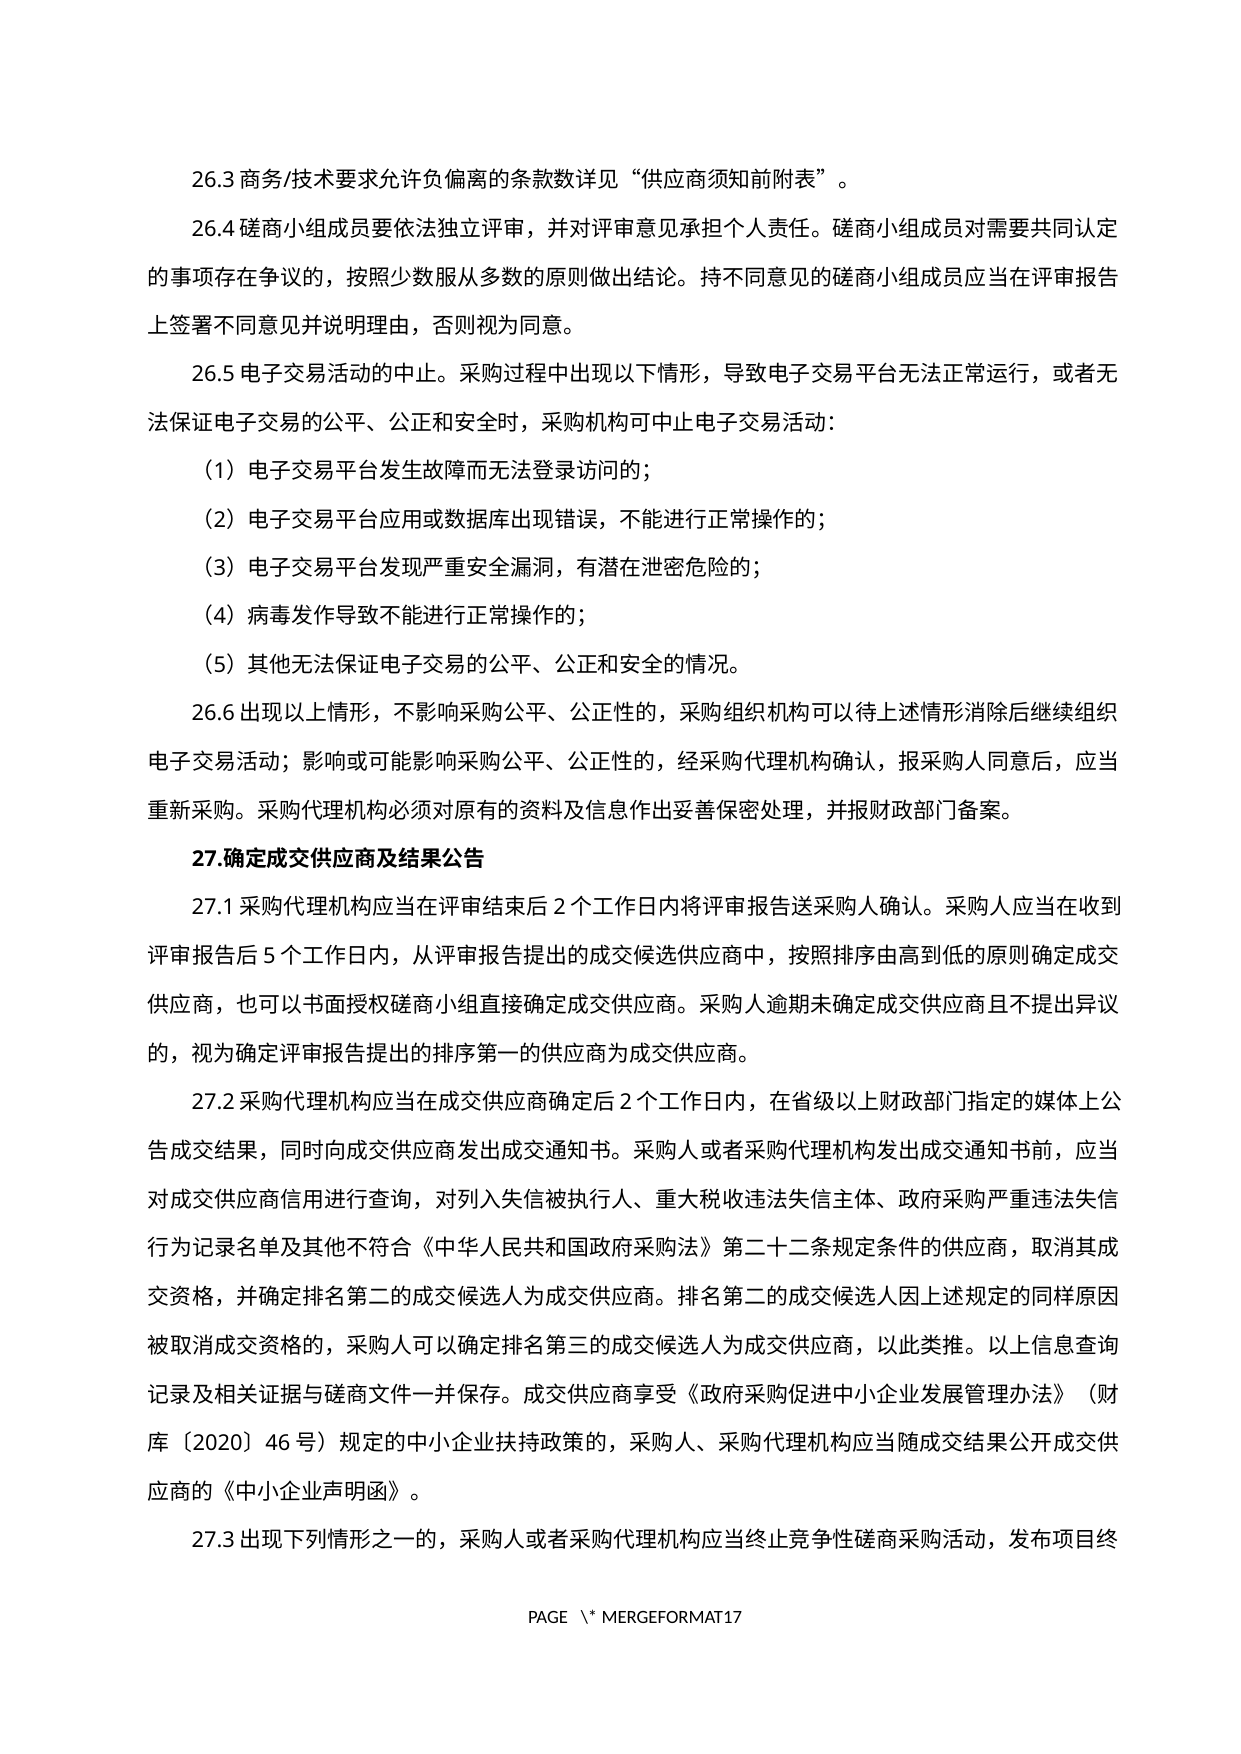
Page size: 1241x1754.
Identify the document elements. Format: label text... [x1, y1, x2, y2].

text 26.5电子交易活动的中止。采购过程中出现以下情形，导致电子交易平台无法正常运行，或者无法保证电子交易的公平、公正和安全时，采购机构可中止电子交易活动： [148, 356, 1122, 437]
text （4）病毒发作导致不能进行正常操作的； [148, 598, 1122, 631]
text 27.1采购代理机构应当在评审结束后2个工作日内将评审报告送采购人确认。采购人应当在收到评审报告后5个工作日内，从评审报告提出的成交候选供应商中，按照排序由高到低的原则确定成交供应商，也可以书面授权磋商小组直接确定成交供应商。采购人逾期未确定成交供应商且不提出异议的，视为确定评审报告提出的排序第一的供应商为成交供应商。 [148, 889, 1122, 1068]
text （2）电子交易平台应用或数据库出现错误，不能进行正常操作的； [148, 502, 1122, 534]
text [148, 1522, 1122, 1554]
text （5）其他无法保证电子交易的公平、公正和安全的情况。 [148, 647, 1122, 679]
text 27.确定成交供应商及结果公告 [148, 841, 1122, 873]
text 26.3商务/技术要求允许负偏离的条款数详见“供应商须知前附表”。 [148, 162, 1122, 194]
text （3）电子交易平台发现严重安全漏洞，有潜在泄密危险的； [148, 550, 1122, 582]
text （1）电子交易平台发生故障而无法登录访问的； [148, 453, 1122, 486]
text 26.6出现以上情形，不影响采购公平、公正性的，采购组织机构可以待上述情形消除后继续组织电子交易活动；影响或可能影响采购公平、公正性的，经采购代理机构确认，报采购人同意后，应当重新采购。采购代理机构必须对原有的资料及信息作出妥善保密处理，并报财政部门备案。 [148, 695, 1122, 825]
text 26.4磋商小组成员要依法独立评审，并对评审意见承担个人责任。磋商小组成员对需要共同认定的事项存在争议的，按照少数服从多数的原则做出结论。持不同意见的磋商小组成员应当在评审报告上签署不同意见并说明理由，否则视为同意。 [148, 210, 1122, 340]
text 27.2采购代理机构应当在成交供应商确定后2个工作日内，在省级以上财政部门指定的媒体上公告成交结果，同时向成交供应商发出成交通知书。采购人或者采购代理机构发出成交通知书前，应当对成交供应商信用进行查询，对列入失信被执行人、重大税收违法失信主体、政府采购严重违法失信行为记录名单及其他不符合《中华人民共和国政府采购法》第二十二条规定条件的供应商，取消其成交资格，并确定排名第二的成交候选人为成交供应商。排名第二的成交候选人因上述规定的同样原因被取消成交资格的，采购人可以确定排名第三的成交候选人为成交供应商，以此类推。以上信息查询记录及相关证据与磋商文件一并保存。成交供应商享受《政府采购促进中小企业发展管理办法》（财库〔2020〕46号）规定的中小企业扶持政策的，采购人、采购代理机构应当随成交结果公开成交供应商的《中小企业声明函》。 [148, 1084, 1122, 1506]
